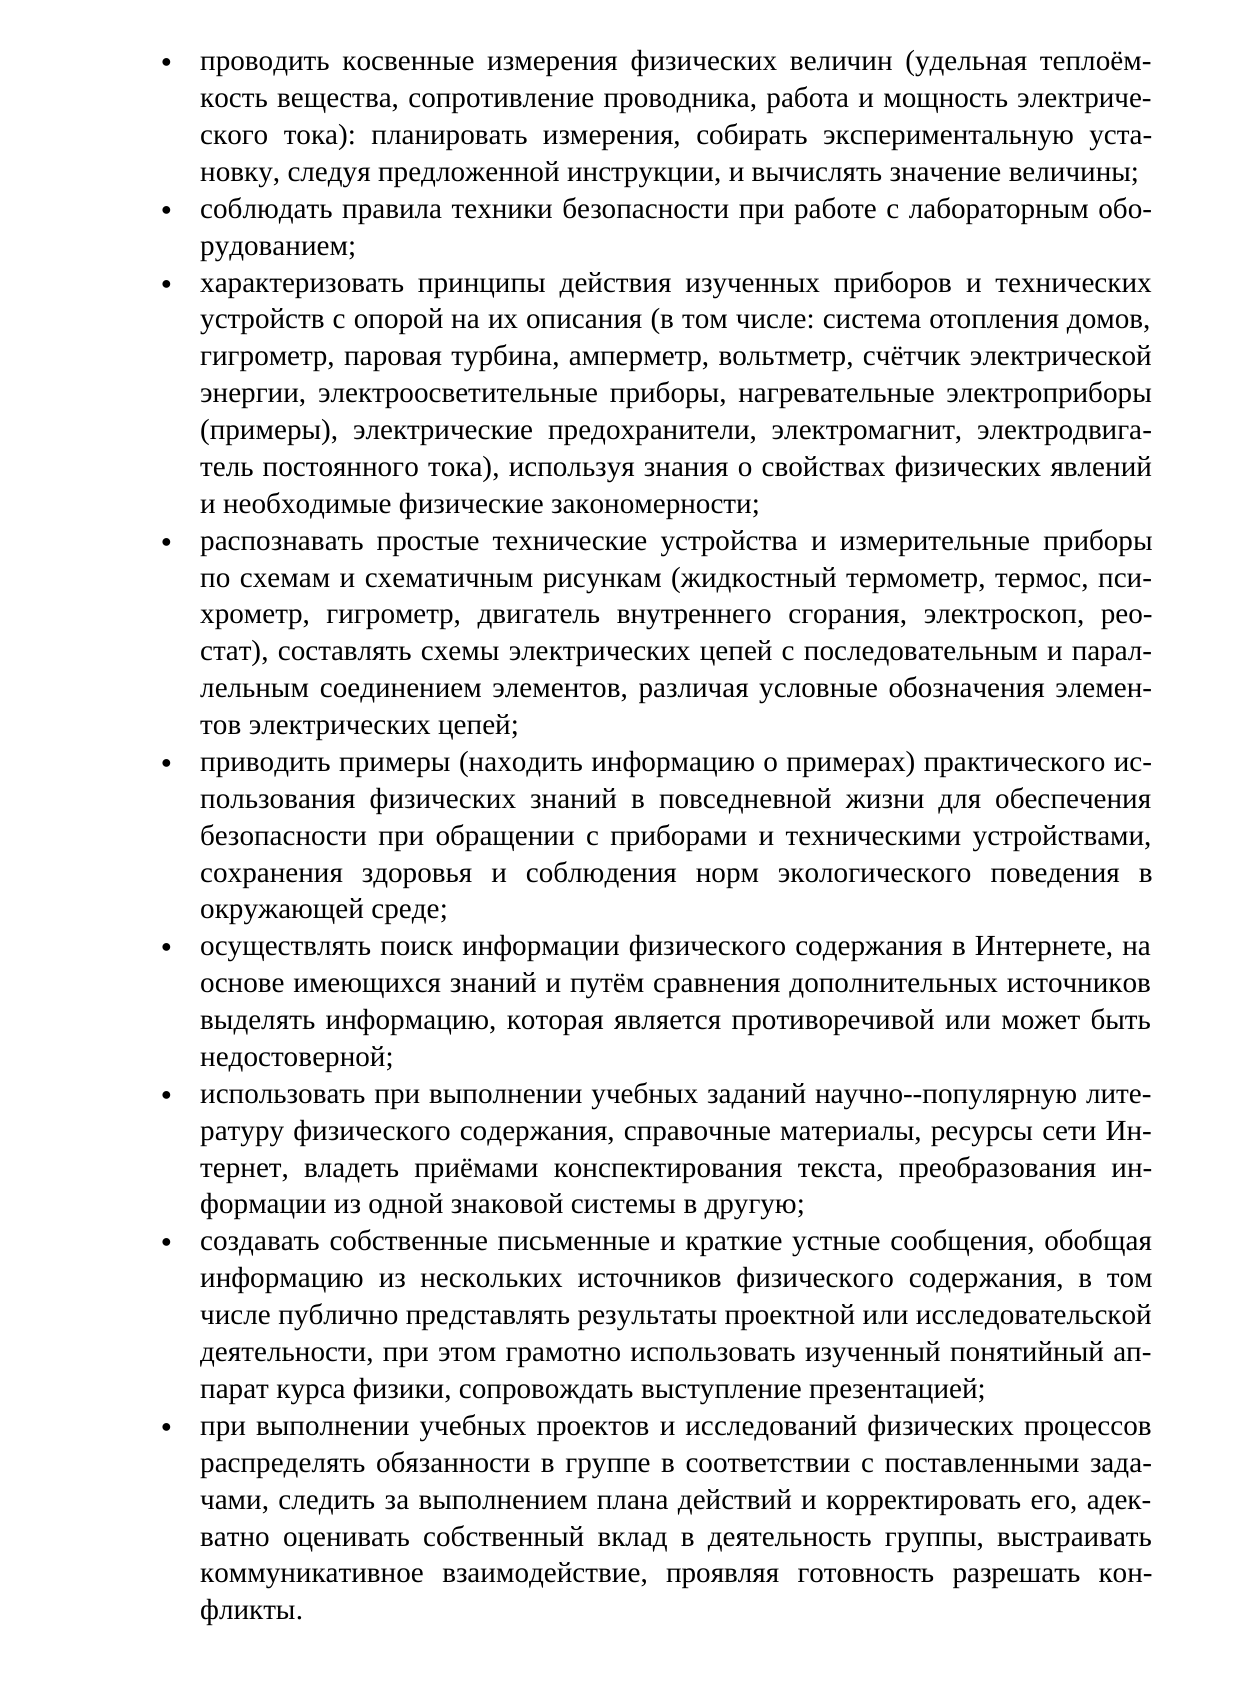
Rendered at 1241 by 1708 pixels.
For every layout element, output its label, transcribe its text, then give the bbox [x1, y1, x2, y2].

list соблюдать правила техники безопасности при работе с лабораторным обо- рудованием; [162, 191, 1153, 261]
list создавать собственные письменные и краткие устные сообщения, обобщая информацию из нескольких источников физического содержания, в том числе публично представлять результаты проектной или исследовательской деятельности, при этом грамотно использовать изученный понятийный ап- парат курса физики, сопровождать выступление презентацией; [162, 1223, 1153, 1404]
list приводить примеры (находить информацию о примерах) практического ис- пользования физических знаний в повседневной жизни для обеспечения безопасности при обращении с приборами и техническими устройствами, сохранения здоровья и соблюдения норм экологического поведения в окружающей среде; [162, 744, 1153, 925]
list характеризовать принципы действия изученных приборов и технических устройств с опорой на их описания (в том числе: система отопления домов, гигрометр, паровая турбина, амперметр, вольтметр, счётчик электрической энергии, электроосветительные приборы, нагревательные электроприборы (примеры), электрические предохранители, электромагнит, электродвига- тель постоянного тока), используя знания о свойствах физических явлений и необходимые физические закономерности; [162, 265, 1152, 519]
list проводить косвенные измерения физических величин (удельная теплоём- кость вещества, сопротивление проводника, работа и мощность электриче- ского тока): планировать измерения, собирать экспериментальную уста- новку, следуя предложенной инструкции, и вычислять значение величины; [162, 43, 1152, 188]
list при выполнении учебных проектов и исследований физических процессов распределять обязанности в группе в соответствии с поставленными зада- чами, следить за выполнением плана действий и корректировать его, адек- ватно оценивать собственный вклад в деятельность группы, выстраивать коммуникативное взаимодействие, проявляя готовность разрешать кон- фликты. [162, 1408, 1153, 1626]
list распознавать простые технические устройства и измерительные приборы по схемам и схематичным рисункам (жидкостный термометр, термос, пси- хрометр, гигрометр, двигатель внутреннего сгорания, электроскоп, рео- стат), составлять схемы электрических цепей с последовательным и парал- лельным соединением элементов, различая условные обозначения элемен- тов электрических цепей; [162, 523, 1153, 741]
list осуществлять поиск информации физического содержания в Интернете, на основе имеющихся знаний и путём сравнения дополнительных источников выделять информацию, которая является противоречивой или может быть недостоверной; [162, 928, 1152, 1073]
list использовать при выполнении учебных заданий научно--популярную лите- ратуру физического содержания, справочные материалы, ресурсы сети Ин- тернет, владеть приёмами конспектирования текста, преобразования ин- формации из одной знаковой системы в другую; [162, 1076, 1153, 1220]
